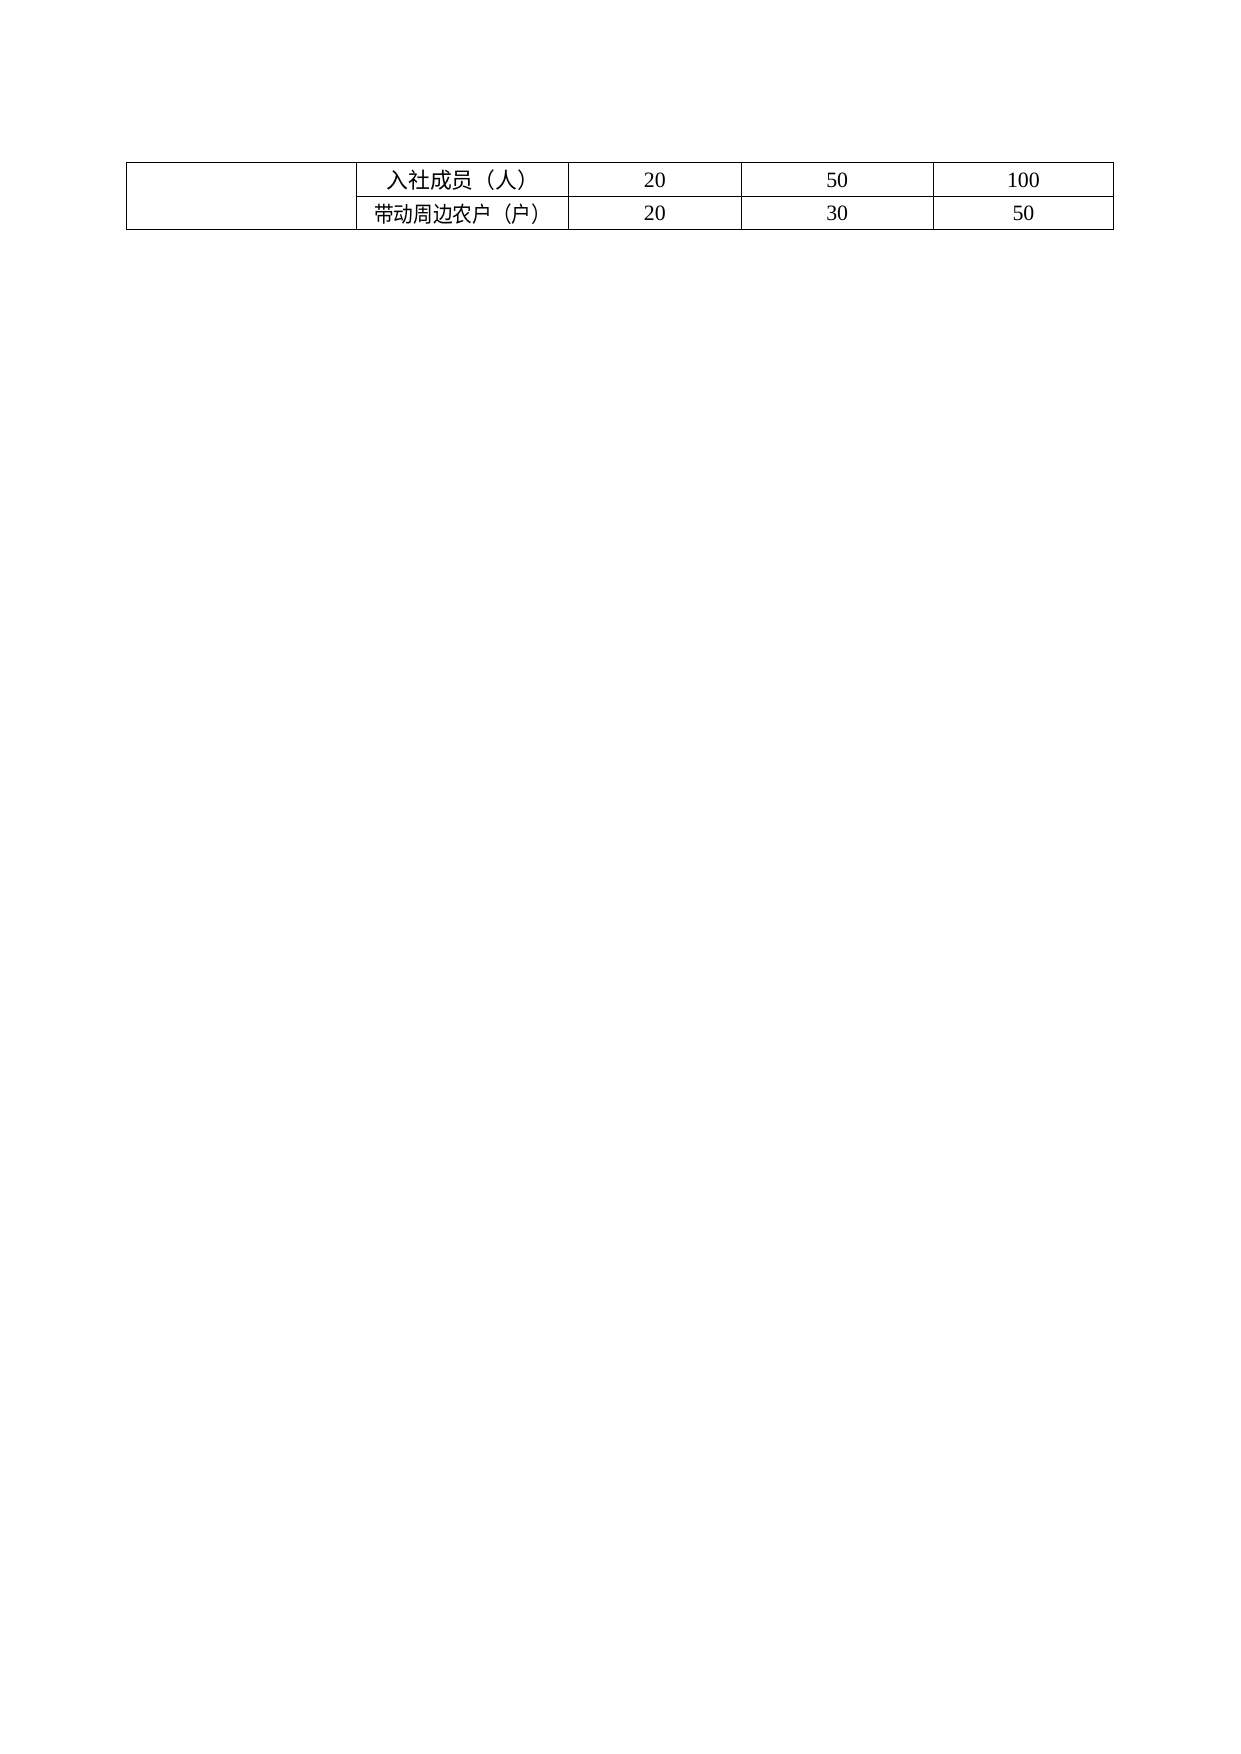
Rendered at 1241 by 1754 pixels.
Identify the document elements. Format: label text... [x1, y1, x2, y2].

table_cell 30 [742, 197, 933, 229]
table_cell 入社成员（人） [357, 163, 568, 196]
table_cell 50 [742, 163, 933, 196]
table_cell 20 [569, 197, 741, 229]
table_cell 50 [934, 197, 1113, 229]
table_cell 带动周边农户（户） [357, 197, 568, 229]
table_cell 100 [934, 163, 1113, 196]
table_cell 20 [569, 163, 741, 196]
